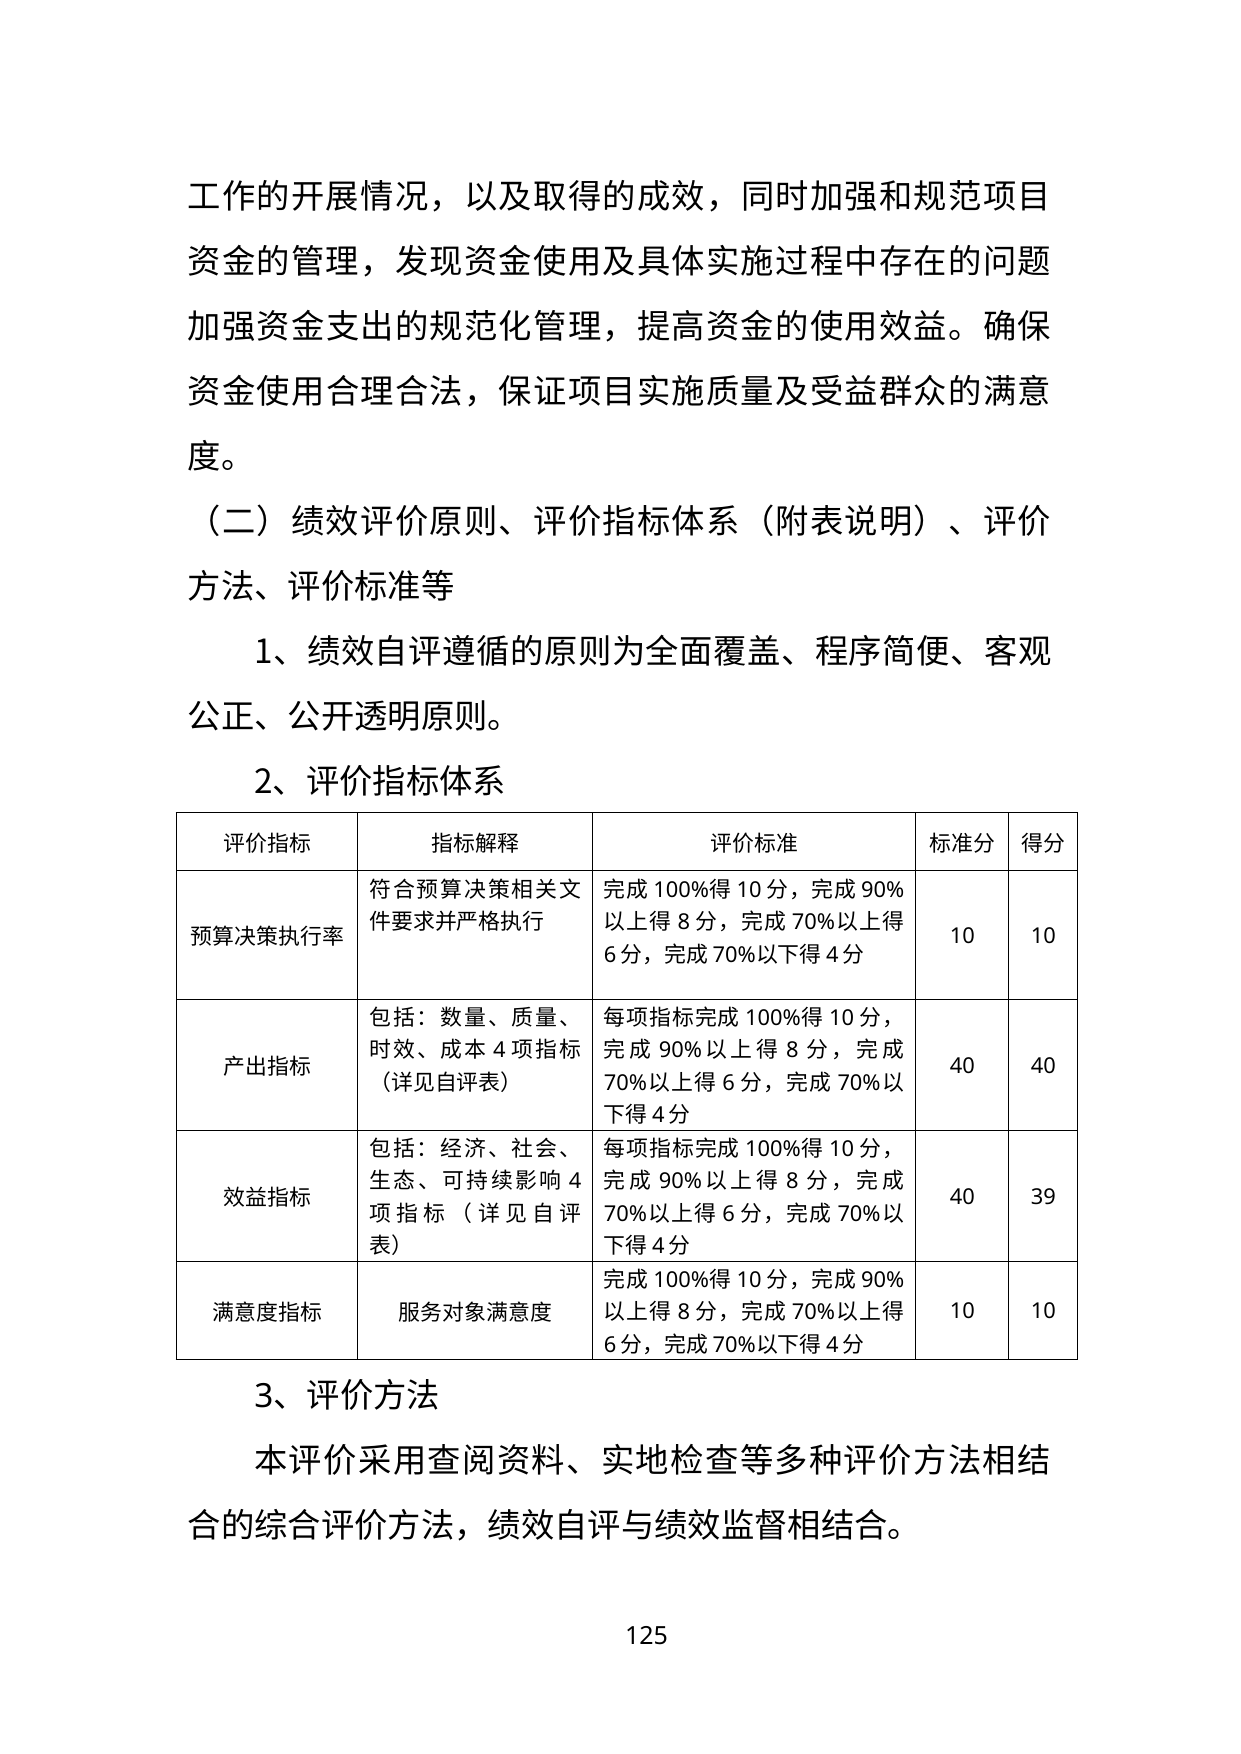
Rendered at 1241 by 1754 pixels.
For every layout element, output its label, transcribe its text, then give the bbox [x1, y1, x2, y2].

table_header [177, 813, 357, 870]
text 3、评价方法 [187, 1360, 1053, 1425]
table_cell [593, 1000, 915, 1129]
text 1、绩效自评遵循的原则为全面覆盖、程序简便、客观公正、公开透明原则。 [187, 617, 1053, 747]
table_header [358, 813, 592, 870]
text 本评价采用查阅资料、实地检查等多种评价方法相结合的综合评价方法，绩效自评与绩效监督相结合。 [187, 1425, 1053, 1555]
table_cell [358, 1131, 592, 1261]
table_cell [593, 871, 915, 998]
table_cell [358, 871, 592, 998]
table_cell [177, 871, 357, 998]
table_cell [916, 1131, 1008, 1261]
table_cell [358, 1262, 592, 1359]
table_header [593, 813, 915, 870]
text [187, 162, 1053, 487]
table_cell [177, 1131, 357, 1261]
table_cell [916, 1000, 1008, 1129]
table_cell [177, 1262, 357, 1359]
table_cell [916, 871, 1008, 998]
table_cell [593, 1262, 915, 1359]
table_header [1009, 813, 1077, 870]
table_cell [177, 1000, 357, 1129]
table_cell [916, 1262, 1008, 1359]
text 2、评价指标体系 [187, 747, 1053, 812]
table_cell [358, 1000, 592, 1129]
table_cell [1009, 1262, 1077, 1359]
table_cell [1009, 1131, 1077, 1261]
text （二）绩效评价原则、评价指标体系（附表说明）、评价方法、评价标准等 [187, 487, 1053, 617]
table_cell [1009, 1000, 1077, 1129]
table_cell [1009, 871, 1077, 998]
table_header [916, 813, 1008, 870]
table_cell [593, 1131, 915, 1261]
